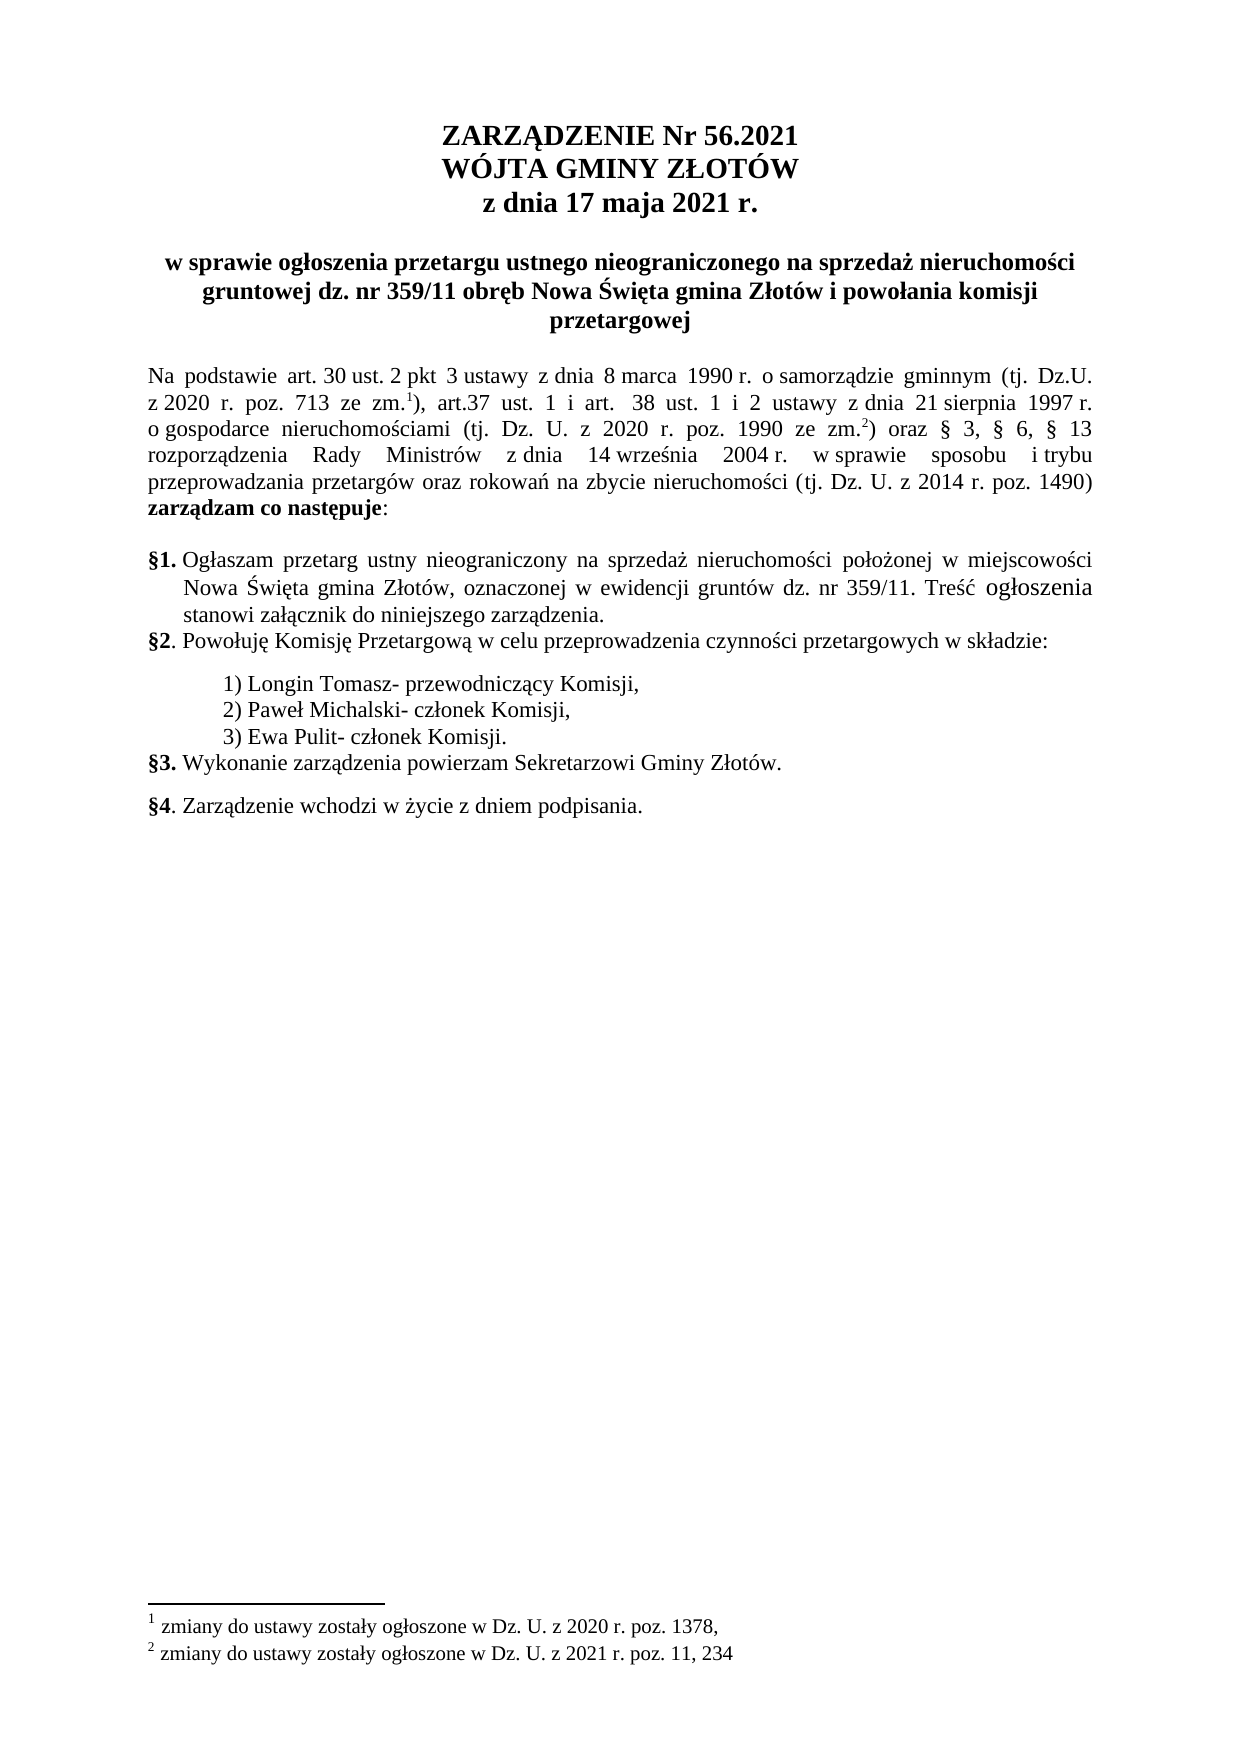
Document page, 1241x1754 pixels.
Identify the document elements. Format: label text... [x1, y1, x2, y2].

subtitle Ewa Pulit- członek Komisji. [223, 723, 1092, 749]
text §3. Wykonanie zarządzenia powierzam Sekretarzowi Gminy Złotów. [148, 749, 1092, 776]
text z dnia 17 maja 2021 r. [148, 185, 1092, 219]
text §2. Powołuję Komisję Przetargową w celu przeprowadzenia czynności przetargowych w składzie: [148, 627, 1092, 653]
subtitle Longin Tomasz- przewodniczący Komisji, [223, 670, 1092, 696]
text §4. Zarządzenie wchodzi w życie z dniem podpisania. [148, 792, 1092, 818]
subtitle Paweł Michalski- członek Komisji, [223, 696, 1092, 723]
text WÓJTA GMINY ZŁOTÓW [148, 152, 1092, 185]
list Ogłaszam przetarg ustny nieograniczony na sprzedaż nieruchomości położonej w miejscowości Nowa Święta gmina Złotów, oznaczonej w ewidencji gruntów dz. nr 359/11. Treść ogłoszenia stanowi załącznik do niniejszego zarządzenia. [148, 546, 1092, 627]
text w sprawie ogłoszenia przetargu ustnego nieograniczonego na sprzedaż nieruchomości gruntowej dz. nr 359/11 obręb Nowa Święta gmina Złotów i powołania komisji przetargowej [148, 247, 1092, 334]
text Na podstawie art. 30 ust. 2 pkt 3 ustawy z dnia 8 marca 1990 r. o samorządzie gminnym (tj. Dz.U. z 2020 r. poz. 713 ze zm.), art.37 ust. 1 i art. 38 ust. 1 i 2 ustawy z dnia 21 sierpnia 1997 r. o gospodarce nieruchomościami (tj. Dz. U. z 2020 r. poz. 1990 ze zm.) oraz § 3, § 6, § 13 rozporządzenia Rady Ministrów z dnia 14 września 2004 r. w sprawie sposobu i trybu przeprowadzania przetargów oraz rokowań na zbycie nieruchomości (tj. Dz. U. z 2014 r. poz. 1490) zarządzam co następuje: [148, 362, 1092, 521]
text ZARZĄDZENIE Nr 56.2021 [148, 118, 1092, 152]
